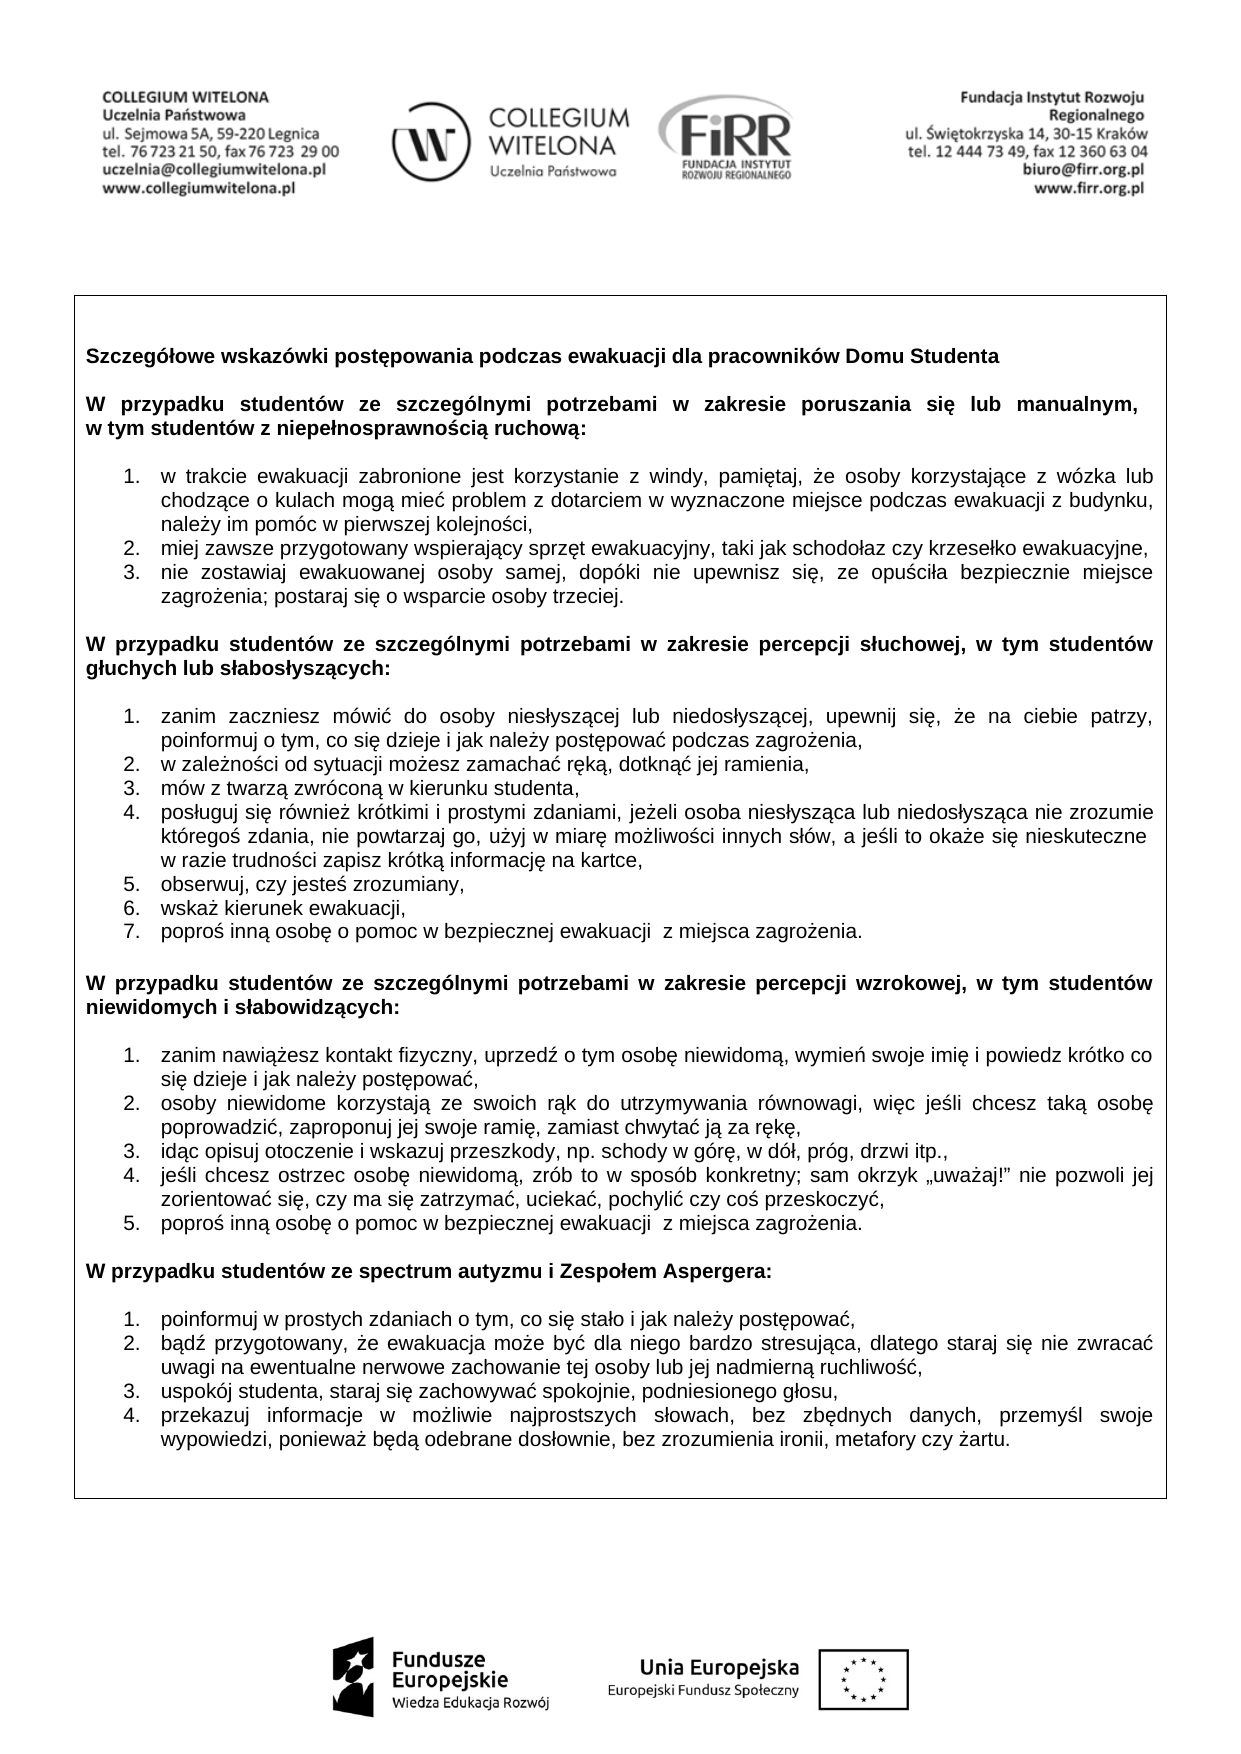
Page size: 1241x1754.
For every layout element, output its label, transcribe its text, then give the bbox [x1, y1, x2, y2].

picture [73, 65, 1167, 219]
picture [0, 1625, 1241, 1728]
